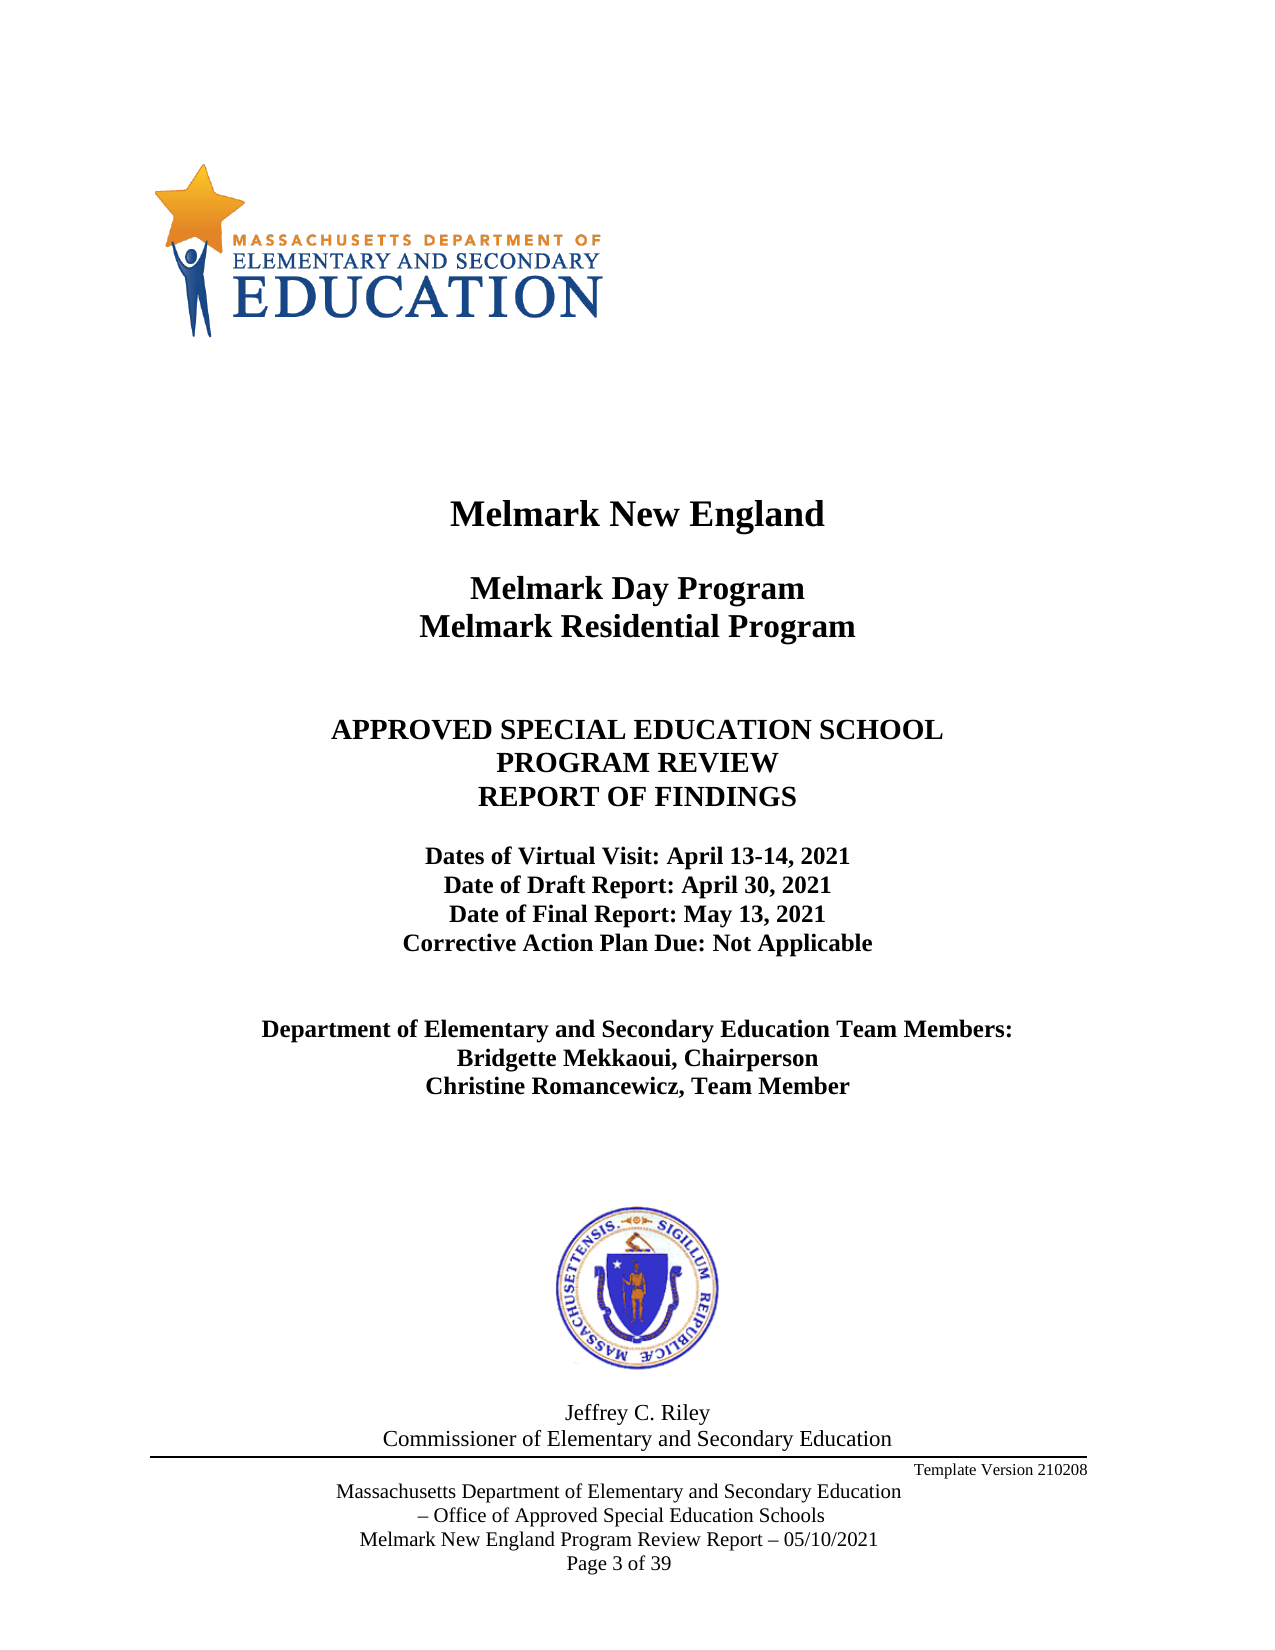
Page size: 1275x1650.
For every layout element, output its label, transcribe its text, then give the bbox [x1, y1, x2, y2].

picture [150, 150, 608, 372]
text Corrective Action Plan Due: Not Applicable [150, 928, 1125, 956]
text Christine Romancewicz, Team Member [150, 1071, 1125, 1100]
text Commissioner of Elementary and Secondary Education [150, 1426, 1125, 1452]
text APPROVED SPECIAL EDUCATION SCHOOL [150, 712, 1125, 746]
text Date of Final Report: May 13, 2021 [150, 899, 1125, 928]
text Department of Elementary and Secondary Education Team Members: [150, 1014, 1125, 1043]
text Jeffrey C. Riley [150, 1399, 1125, 1426]
picture [553, 1205, 722, 1373]
text Date of Draft Report: April 30, 2021 [150, 870, 1125, 899]
text Bridgette Mekkaoui, Chairperson [150, 1043, 1125, 1071]
text Melmark Residential Program [150, 607, 1125, 645]
text Dates of Virtual Visit: April 13-14, 2021 [150, 841, 1125, 870]
text Melmark Day Program [150, 568, 1125, 607]
text REPORT OF FINDINGS [150, 779, 1125, 813]
text Melmark New England [150, 492, 1125, 535]
text PROGRAM REVIEW [150, 746, 1125, 779]
